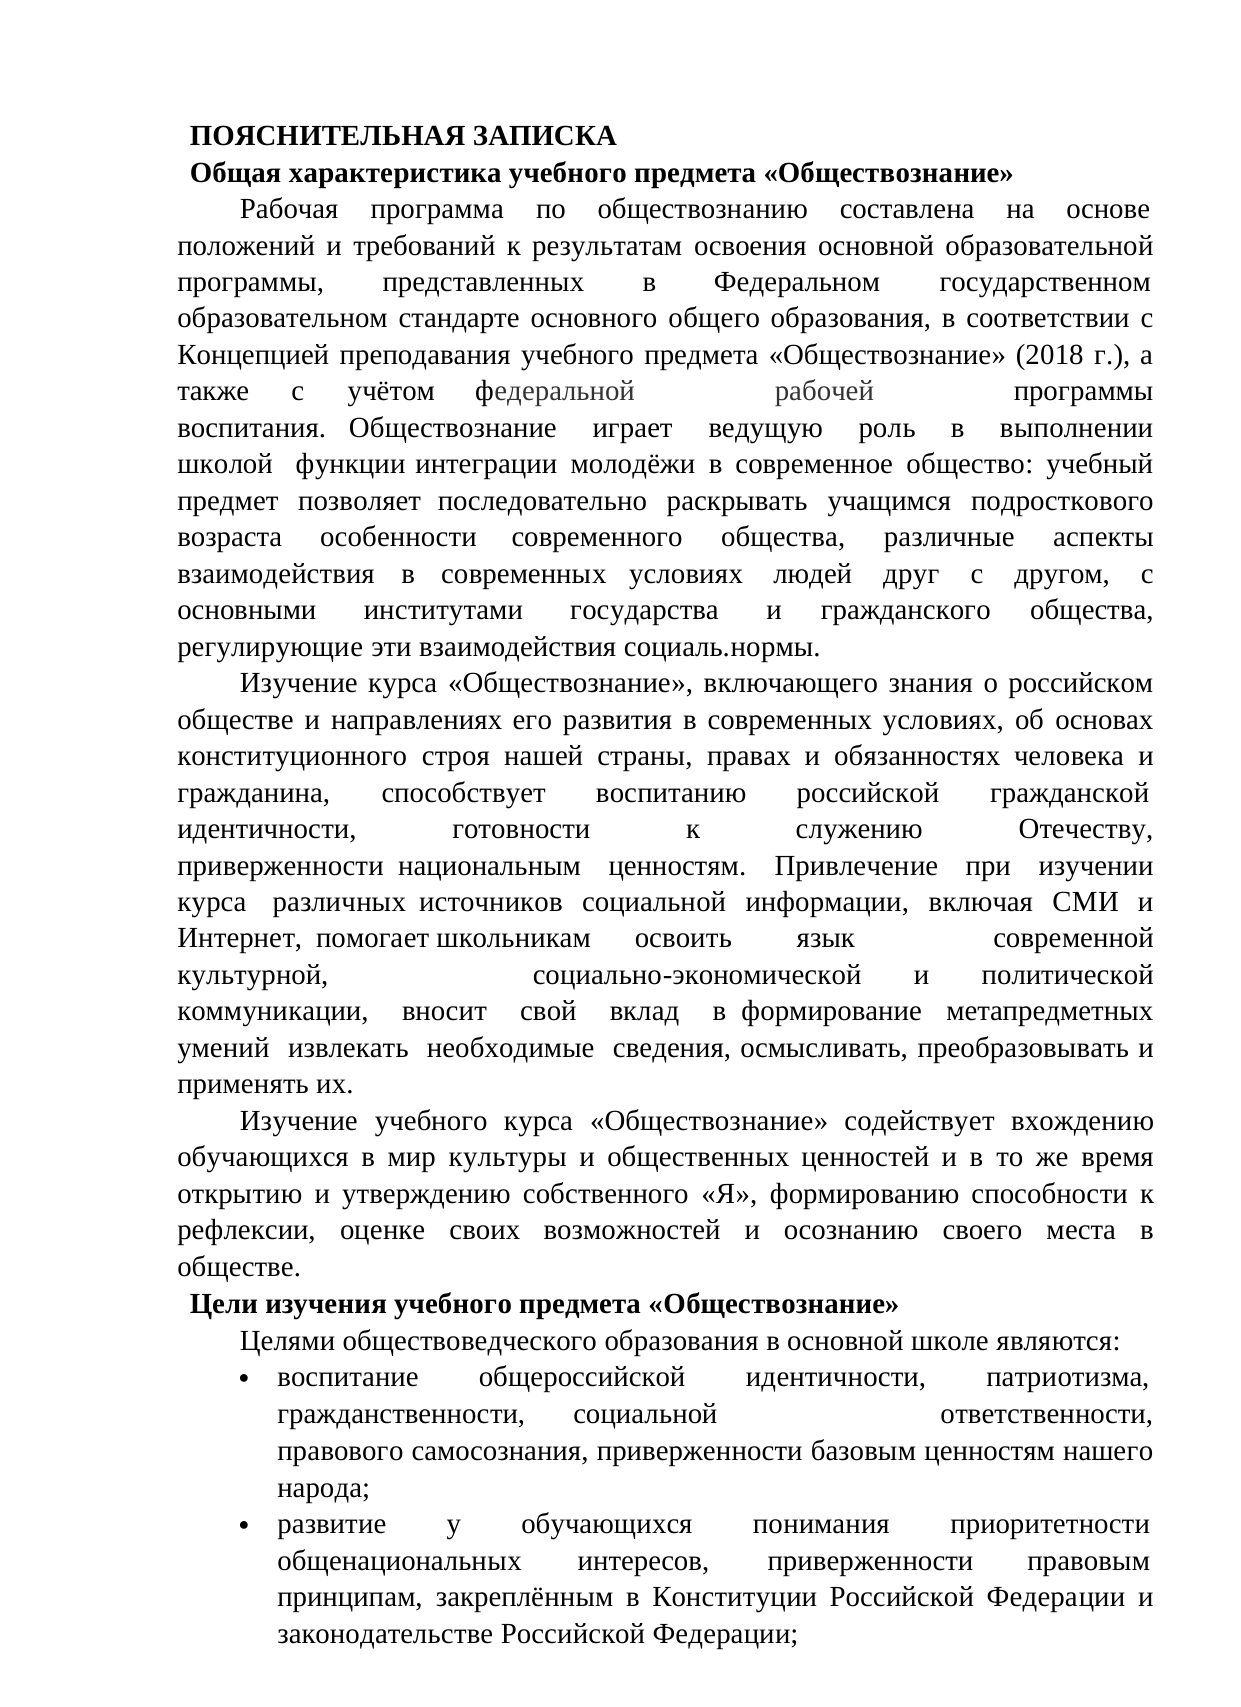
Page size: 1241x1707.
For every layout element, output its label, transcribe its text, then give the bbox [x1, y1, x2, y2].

text Общая характеристика учебного предмета «Обществознание» [189, 155, 1154, 188]
text Изучение учебного курса «Обществознание» содействует вхождению обучающихся в мир культуры и общественных ценностей и в то же время открытию и утверждению собственного «Я», формированию способности к рефлексии, оценке своих возможностей и осознанию своего места в обществе. [177, 1103, 1154, 1282]
text Цели изучения учебного предмета «Обществознание» [189, 1286, 1154, 1319]
text Изучение курса «Обществознание», включающего знания о российском обществе и направлениях его развития в современных условиях, об основах конституционного строя нашей страны, правах и обязанностях человека и гражданина, способствует воспитанию российской гражданской идентичности, готовности к служению Отечеству, приверженности национальным ценностям. Привлечение при изучении курса различных источников социальной информации, включая СМИ и Интернет, помогает школьникам освоить язык современной культурной, социально-экономической и политической коммуникации, вносит свой вклад в формирование метапредметных умений извлекать необходимые сведения, осмысливать, преобразовывать и применять их. [177, 665, 1153, 1100]
text ПОЯСНИТЕЛЬНАЯ ЗАПИСКА [189, 118, 1154, 151]
text Целями обществоведческого образования в основной школе являются: [239, 1323, 1154, 1356]
text  развитие у обучающихся понимания приоритетности общенациональных интересов, приверженности правовым принципам, закреплённым в Конституции Российской Федерации и законодательстве Российской Федерации; [240, 1507, 1154, 1649]
text  воспитание общероссийской идентичности, патриотизма, гражданственности, социальной ответственности, правового ­самосознания, приверженности базовым ценностям нашего народа; [240, 1359, 1153, 1503]
text Рабочая программа по обществознанию составлена на основе положений и требований к результатам освоения основной образовательной программы, представленных в Федеральном государственном образовательном стандарте основного общего образования, в соответствии с Концепцией преподавания учебного предмета «Обществознание» (2018 г.), а также с учётом федеральной рабочей программы воспитания. Обществознание играет ведущую роль в выполнении школой функции интеграции молодёжи в современное общество: учебный предмет позволяет последовательно раскрывать учащимся подросткового возраста особенности современного общества, различные аспекты взаимодействия в современных условиях людей друг с другом, с основными институтами государства и гражданского общества, регулирующие эти взаимодействия социаль.нормы. [177, 191, 1153, 662]
